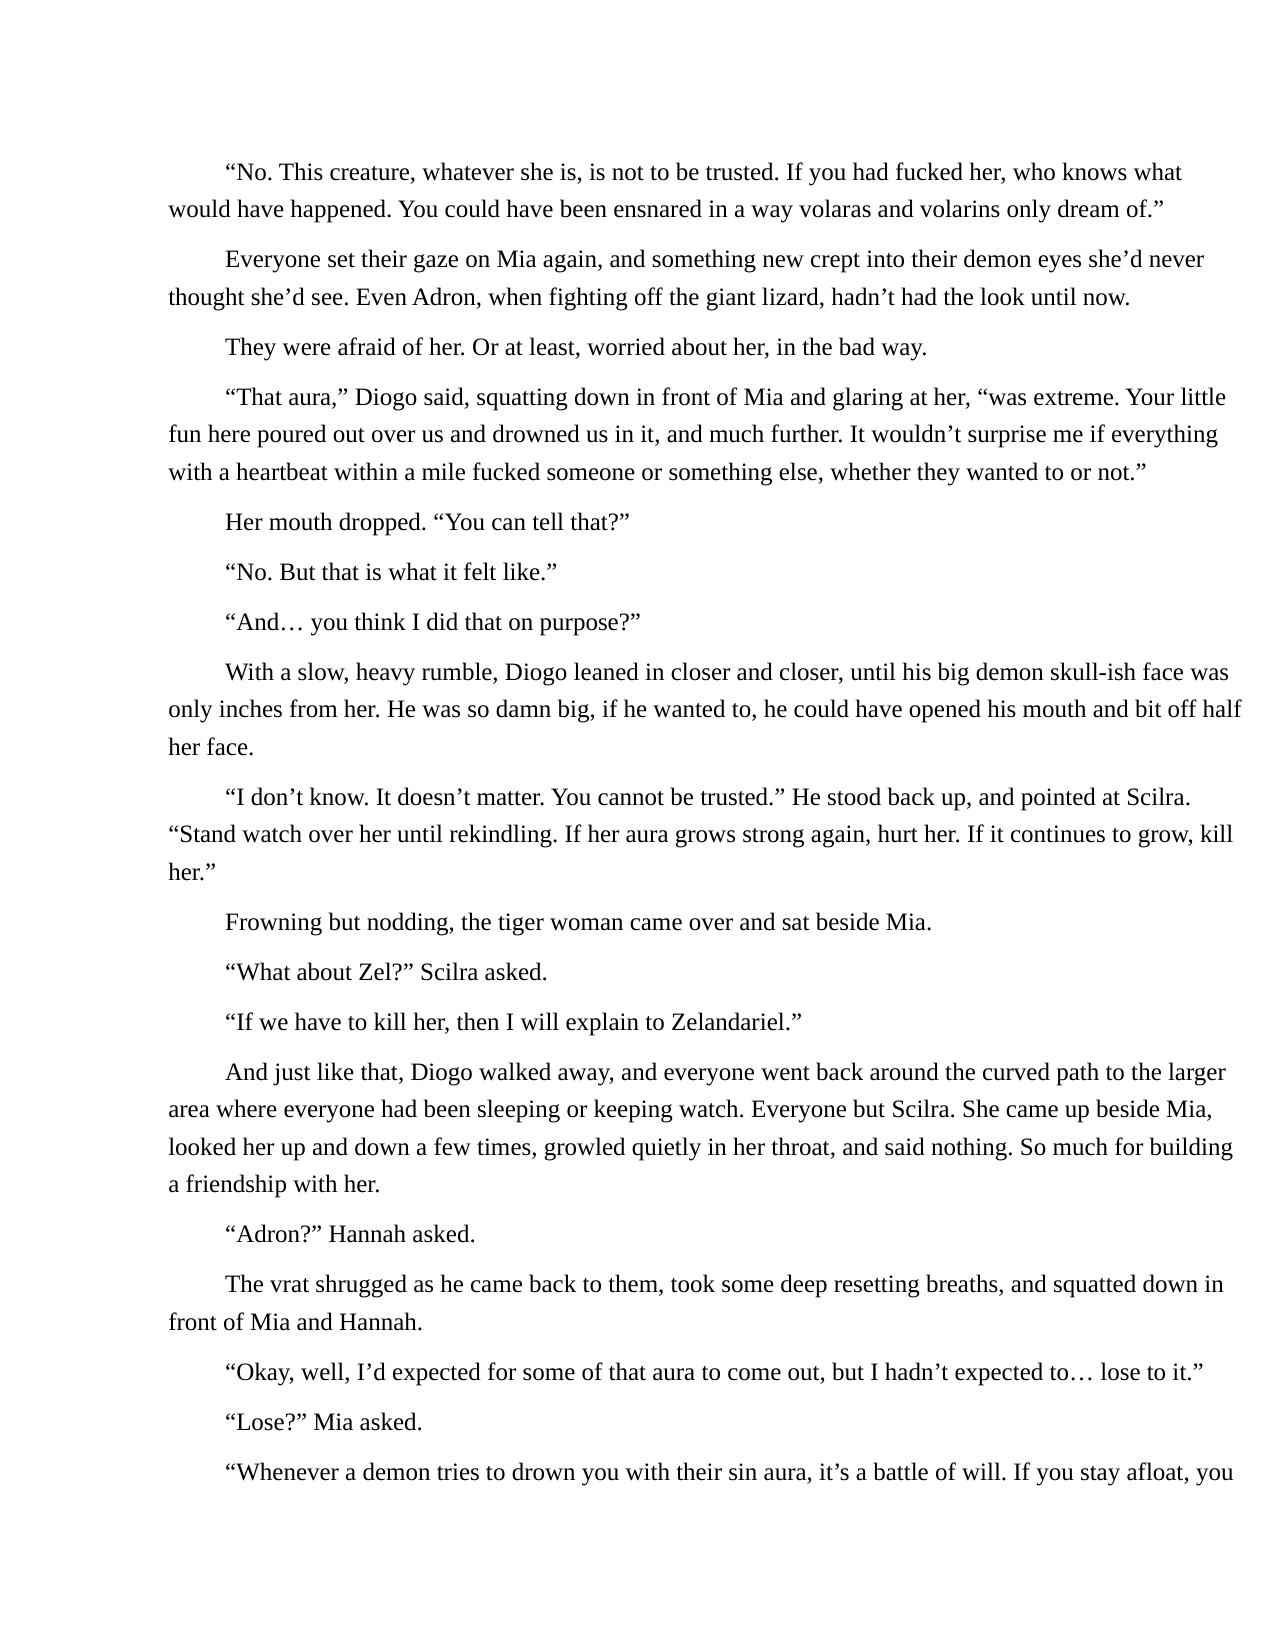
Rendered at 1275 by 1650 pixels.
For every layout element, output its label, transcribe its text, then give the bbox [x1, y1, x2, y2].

text Frowning but nodding, the tiger woman came over and sat beside Mia. [168, 900, 1246, 937]
text “Okay, well, I’d expected for some of that aura to come out, but I hadn’t expected to… lose to it.” [168, 1350, 1246, 1387]
text Everyone set their gaze on Mia again, and something new crept into their demon eyes she’d never thought she’d see. Even Adron, when fighting off the giant lizard, hadn’t had the look until now. [168, 237, 1246, 312]
text “That aura,” Diogo said, squatting down in front of Mia and glaring at her, “was extreme. Your little fun here poured out over us and drowned us in it, and much further. It wouldn’t surprise me if everything with a heartbeat within a mile fucked someone or something else, whether they wanted to or not.” [168, 375, 1246, 487]
text “No. But that is what it felt like.” [168, 550, 1246, 587]
text They were afraid of her. Or at least, worried about her, in the bad way. [168, 325, 1246, 362]
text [168, 1450, 1246, 1487]
text “If we have to kill her, then I will explain to Zelandariel.” [168, 1000, 1246, 1037]
text “Adron?” Hannah asked. [168, 1212, 1246, 1250]
text The vrat shrugged as he came back to them, took some deep resetting breaths, and squatted down in front of Mia and Hannah. [168, 1262, 1246, 1337]
text “Lose?” Mia asked. [168, 1400, 1246, 1437]
text With a slow, heavy rumble, Diogo leaned in closer and closer, until his big demon skull-ish face was only inches from her. He was so damn big, if he wanted to, he could have opened his mouth and bit off half her face. [168, 650, 1246, 762]
text And just like that, Diogo walked away, and everyone went back around the curved path to the larger area where everyone had been sleeping or keeping watch. Everyone but Scilra. She came up beside Mia, looked her up and down a few times, growled quietly in her throat, and said nothing. So much for building a friendship with her. [168, 1050, 1246, 1200]
text “No. This creature, whatever she is, is not to be trusted. If you had fucked her, who knows what would have happened. You could have been ensnared in a way volaras and volarins only dream of.” [168, 150, 1246, 225]
text “What about Zel?” Scilra asked. [168, 950, 1246, 987]
text “And… you think I did that on purpose?” [168, 600, 1246, 637]
text “I don’t know. It doesn’t matter. You cannot be trusted.” He stood back up, and pointed at Scilra. “Stand watch over her until rekindling. If her aura grows strong again, hurt her. If it continues to grow, kill her.” [168, 775, 1246, 887]
text Her mouth dropped. “You can tell that?” [168, 500, 1246, 537]
